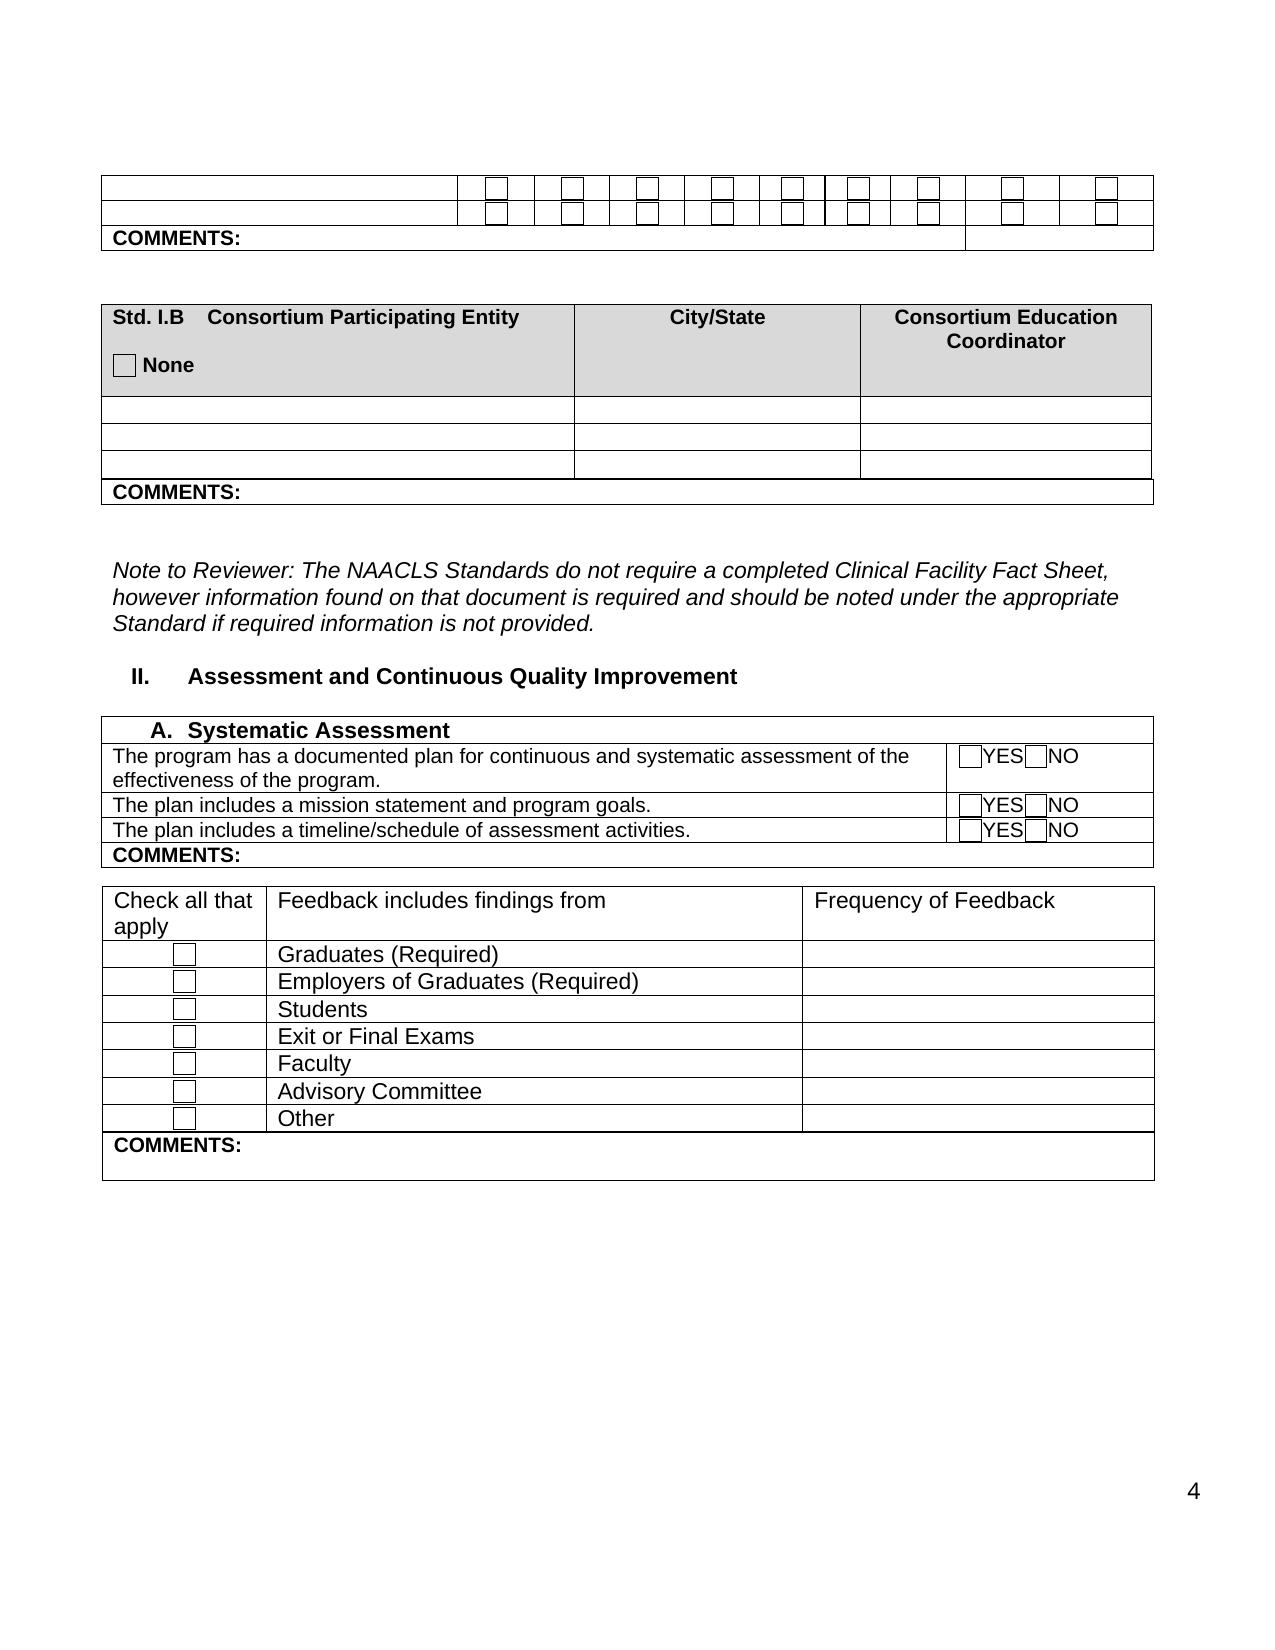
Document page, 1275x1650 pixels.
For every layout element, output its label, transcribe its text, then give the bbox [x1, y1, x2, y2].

table_cell [102, 424, 574, 450]
table_cell Faculty [267, 1050, 802, 1077]
table_cell [760, 201, 824, 225]
table_cell YESNO [947, 818, 1153, 842]
table_cell [861, 397, 1151, 423]
table_cell Exit or Final Exams [267, 1023, 802, 1049]
table_cell [861, 451, 1151, 478]
table_cell [826, 201, 890, 225]
table_cell COMMENTS: [102, 226, 965, 250]
table_cell [103, 1078, 266, 1104]
table_cell [861, 424, 1151, 450]
table_cell [610, 201, 684, 225]
table_cell [803, 1050, 1154, 1077]
table_cell [966, 201, 1059, 225]
table_header Frequency of Feedback [803, 887, 1154, 940]
table_cell [966, 226, 1153, 250]
table_cell [103, 996, 266, 1022]
table_cell [1060, 201, 1153, 225]
table_cell [575, 451, 860, 478]
table_header COMMENTS: [102, 480, 1153, 504]
table_cell COMMENTS: [102, 843, 1153, 867]
table_cell [803, 968, 1154, 994]
table_cell [102, 201, 457, 225]
table_cell [535, 201, 609, 225]
text Note to Reviewer: The NAACLS Standards do not require a completed Clinical Facility Fact Sheet, however information found on that document is required and should be noted under the appropriate Standard if required information is not provided. [112, 557, 1200, 637]
table_cell COMMENTS: [103, 1133, 1154, 1180]
table_cell [1060, 176, 1153, 200]
table_cell [458, 201, 534, 225]
table_cell [103, 1105, 266, 1131]
table_header Systematic Assessment [102, 717, 1153, 743]
table_cell [760, 176, 824, 200]
table_cell [803, 996, 1154, 1022]
table_cell [803, 941, 1154, 967]
table_cell YESNO [947, 744, 1153, 792]
table_cell Other [267, 1105, 802, 1131]
table_cell Advisory Committee [267, 1078, 802, 1104]
table_header City/State [575, 305, 860, 396]
list Assessment and Continuous Quality Improvement [150, 663, 1200, 689]
table_cell [458, 176, 534, 200]
table_cell [102, 397, 574, 423]
table_cell [803, 1023, 1154, 1049]
table_header Std. I.B Consortium Participating Entity None [102, 305, 574, 396]
table_cell Graduates (Required) [267, 941, 802, 967]
table_cell [575, 424, 860, 450]
table_cell [103, 1023, 266, 1049]
table_header Feedback includes findings from [267, 887, 802, 940]
table_cell [575, 397, 860, 423]
table_cell [826, 176, 890, 200]
table_cell Employers of Graduates (Required) [267, 968, 802, 994]
table_cell [103, 941, 266, 967]
table_cell [966, 176, 1059, 200]
table_cell The plan includes a timeline/schedule of assessment activities. [102, 818, 946, 842]
table_header Consortium Education Coordinator [861, 305, 1151, 396]
table_cell [103, 968, 266, 994]
table_cell [803, 1105, 1154, 1131]
table_cell [103, 1050, 266, 1077]
table_cell Students [267, 996, 802, 1022]
table_cell [685, 201, 759, 225]
table_cell [891, 201, 965, 225]
table_cell [685, 176, 759, 200]
table_cell [891, 176, 965, 200]
table_cell YESNO [947, 793, 1153, 817]
table_cell [610, 176, 684, 200]
table_cell The program has a documented plan for continuous and systematic assessment of the effectiveness of the program. [102, 744, 946, 792]
table_cell [102, 451, 574, 478]
table_cell [803, 1078, 1154, 1104]
table_cell The plan includes a mission statement and program goals. [102, 793, 946, 817]
table_header Check all that apply [103, 887, 266, 940]
table_cell [102, 176, 457, 200]
table_cell [535, 176, 609, 200]
